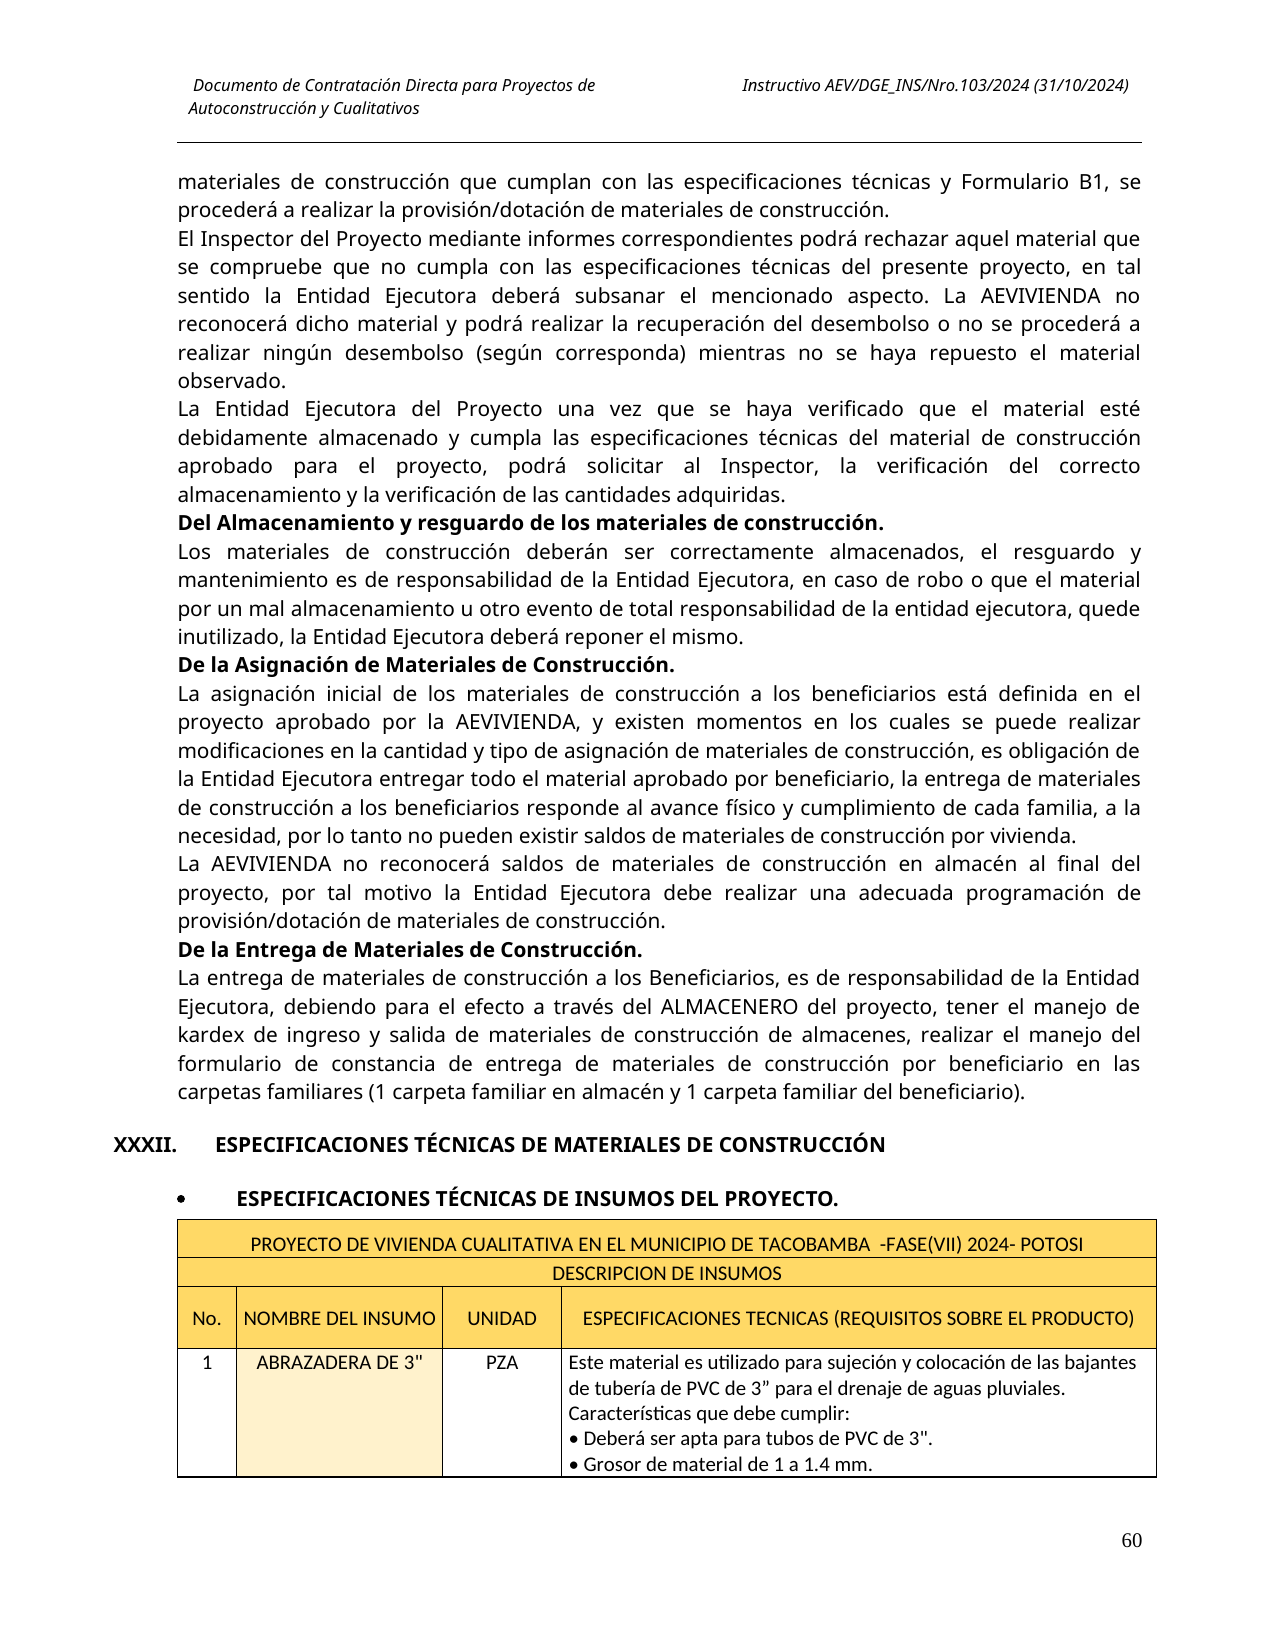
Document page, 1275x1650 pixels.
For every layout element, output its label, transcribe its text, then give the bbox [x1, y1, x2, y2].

list ESPECIFICACIONES TÉCNICAS DE MATERIALES DE CONSTRUCCIÓN [177, 1131, 1142, 1159]
text La asignación inicial de los materiales de construcción a los beneficiarios está definida en el proyecto aprobado por la AEVIVIENDA, y existen momentos en los cuales se puede realizar modificaciones en la cantidad y tipo de asignación de materiales de construcción, es obligación de la Entidad Ejecutora entregar todo el material aprobado por beneficiario, la entrega de materiales de construcción a los beneficiarios responde al avance físico y cumplimiento de cada familia, a la necesidad, por lo tanto no pueden existir saldos de materiales de construcción por vivienda. [177, 679, 1142, 849]
text La entrega de materiales de construcción a los Beneficiarios, es de responsabilidad de la Entidad Ejecutora, debiendo para el efecto a través del ALMACENERO del proyecto, tener el manejo de kardex de ingreso y salida de materiales de construcción de almacenes, realizar el manejo del formulario de constancia de entrega de materiales de construcción por beneficiario en las carpetas familiares (1 carpeta familiar en almacén y 1 carpeta familiar del beneficiario). [177, 963, 1142, 1106]
text La AEVIVIENDA no reconocerá saldos de materiales de construcción en almacén al final del proyecto, por tal motivo la Entidad Ejecutora debe realizar una adecuada programación de provisión/dotación de materiales de construcción. [177, 849, 1142, 935]
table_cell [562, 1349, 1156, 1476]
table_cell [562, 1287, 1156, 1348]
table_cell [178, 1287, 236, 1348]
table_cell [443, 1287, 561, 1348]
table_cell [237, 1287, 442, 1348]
text La Entidad Ejecutora del Proyecto una vez que se haya verificado que el material esté debidamente almacenado y cumpla las especificaciones técnicas del material de construcción aprobado para el proyecto, podrá solicitar al Inspector, la verificación del correcto almacenamiento y la verificación de las cantidades adquiridas. [177, 394, 1142, 508]
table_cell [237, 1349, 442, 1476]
list ESPECIFICACIONES TÉCNICAS DE INSUMOS DEL PROYECTO. [177, 1184, 1142, 1212]
text El Inspector del Proyecto mediante informes correspondientes podrá rechazar aquel material que se compruebe que no cumpla con las especificaciones técnicas del presente proyecto, en tal sentido la Entidad Ejecutora deberá subsanar el mencionado aspecto. La AEVIVIENDA no reconocerá dicho material y podrá realizar la recuperación del desembolso o no se procederá a realizar ningún desembolso (según corresponda) mientras no se haya repuesto el material observado. [177, 224, 1142, 394]
text De la Asignación de Materiales de Construcción. [177, 651, 1142, 679]
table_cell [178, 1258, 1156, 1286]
text Los materiales de construcción deberán ser correctamente almacenados, el resguardo y mantenimiento es de responsabilidad de la Entidad Ejecutora, en caso de robo o que el material por un mal almacenamiento u otro evento de total responsabilidad de la entidad ejecutora, quede inutilizado, la Entidad Ejecutora deberá reponer el mismo. [177, 537, 1142, 651]
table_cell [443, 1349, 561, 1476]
text De la Entrega de Materiales de Construcción. [177, 935, 1142, 963]
text Del Almacenamiento y resguardo de los materiales de construcción. [177, 508, 1142, 537]
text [177, 167, 1142, 224]
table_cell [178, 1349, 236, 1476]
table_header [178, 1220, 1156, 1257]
